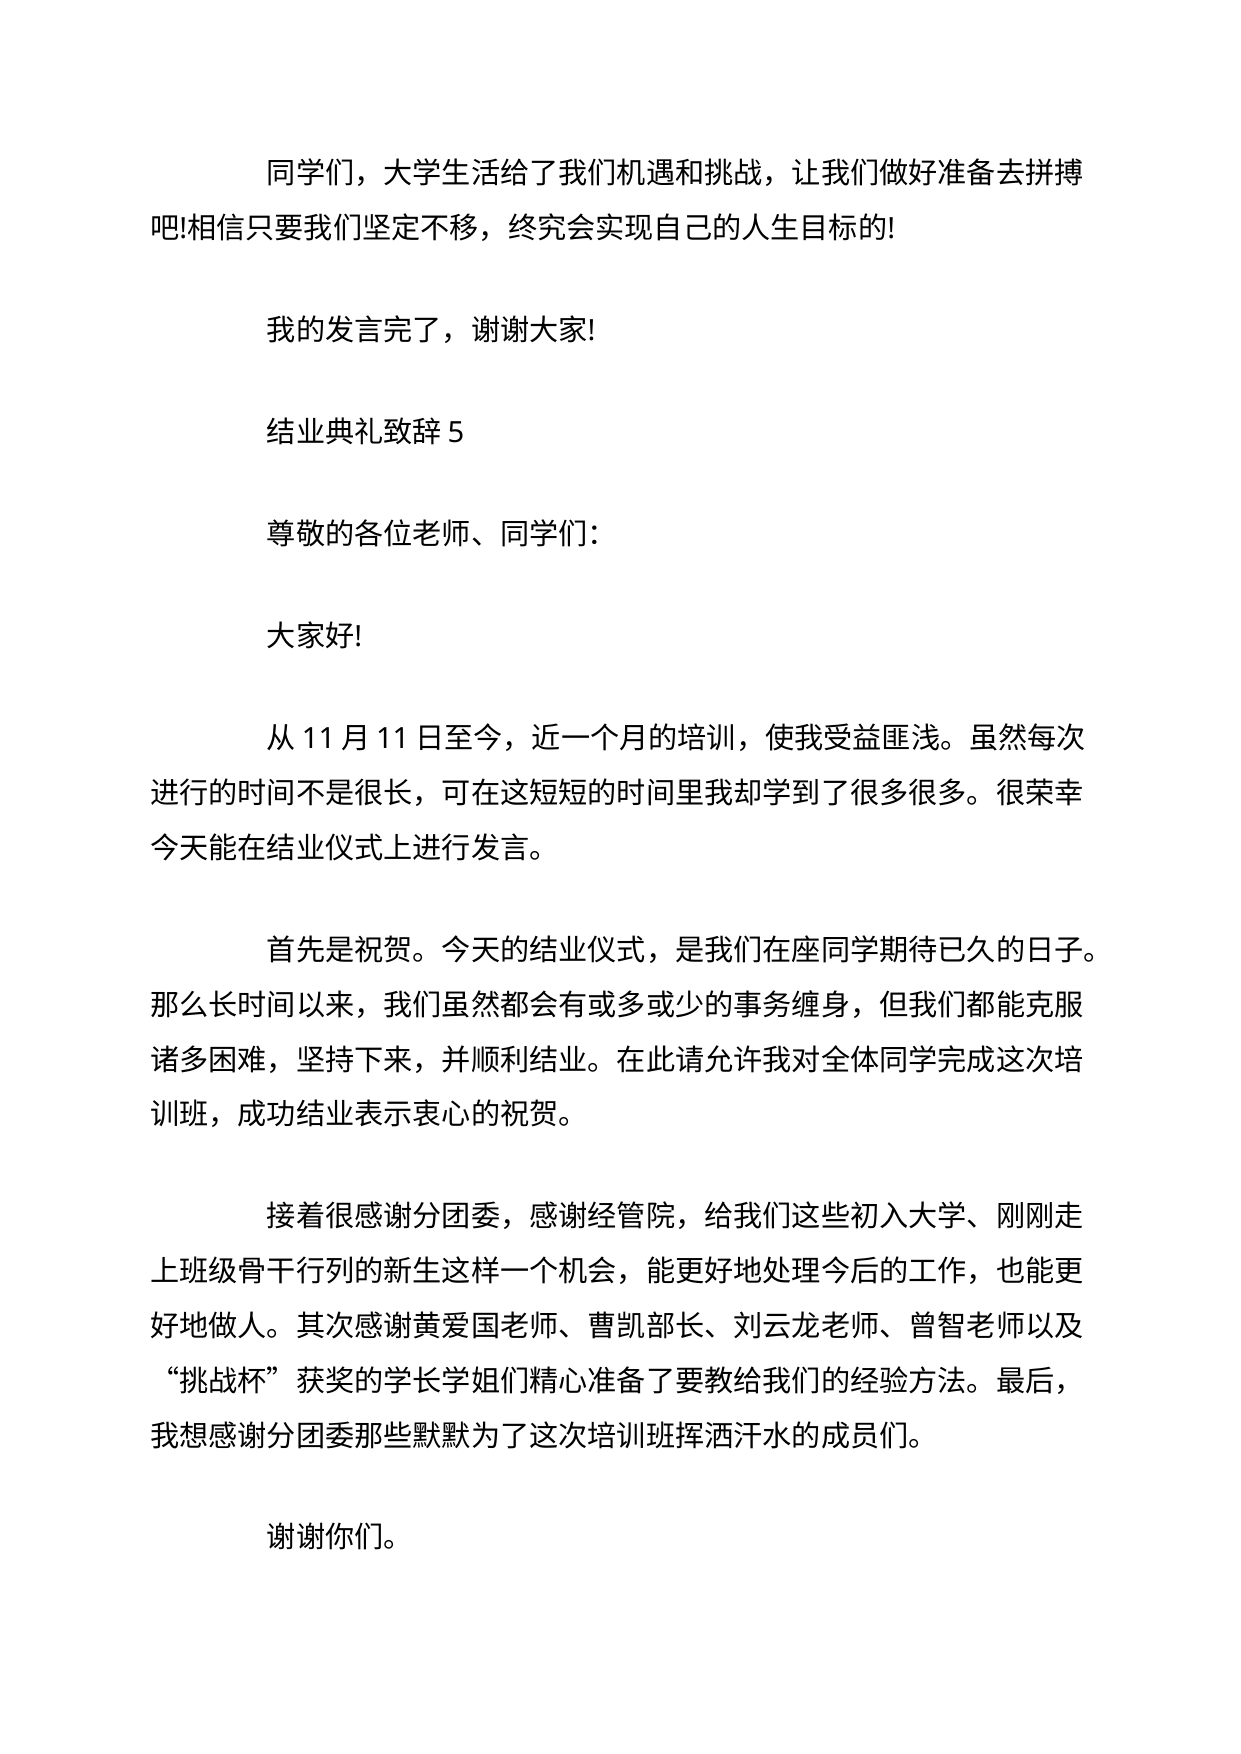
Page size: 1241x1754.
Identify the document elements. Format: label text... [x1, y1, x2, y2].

text 接着很感谢分团委，感谢经管院，给我们这些初入大学、刚刚走上班级骨干行列的新生这样一个机会，能更好地处理今后的工作，也能更好地做人。其次感谢黄爱国老师、曹凯部长、刘云龙老师、曾智老师以及“挑战杯”获奖的学长学姐们精心准备了要教给我们的经验方法。最后，我想感谢分团委那些默默为了这次培训班挥洒汗水的成员们。 [150, 1193, 1090, 1454]
text 结业典礼致辞5 [150, 409, 1090, 451]
text 同学们，大学生活给了我们机遇和挑战，让我们做好准备去拼搏吧!相信只要我们坚定不移，终究会实现自己的人生目标的! [150, 150, 1090, 247]
text 大家好! [150, 613, 1090, 655]
text 尊敬的各位老师、同学们： [150, 511, 1090, 553]
text 首先是祝贺。今天的结业仪式，是我们在座同学期待已久的日子。那么长时间以来，我们虽然都会有或多或少的事务缠身，但我们都能克服诸多困难，坚持下来，并顺利结业。在此请允许我对全体同学完成这次培训班，成功结业表示衷心的祝贺。 [150, 926, 1090, 1133]
text 我的发言完了，谢谢大家! [150, 307, 1090, 349]
text 谢谢你们。 [150, 1514, 1090, 1556]
text 从11月11日至今，近一个月的培训，使我受益匪浅。虽然每次进行的时间不是很长，可在这短短的时间里我却学到了很多很多。很荣幸今天能在结业仪式上进行发言。 [150, 714, 1090, 867]
